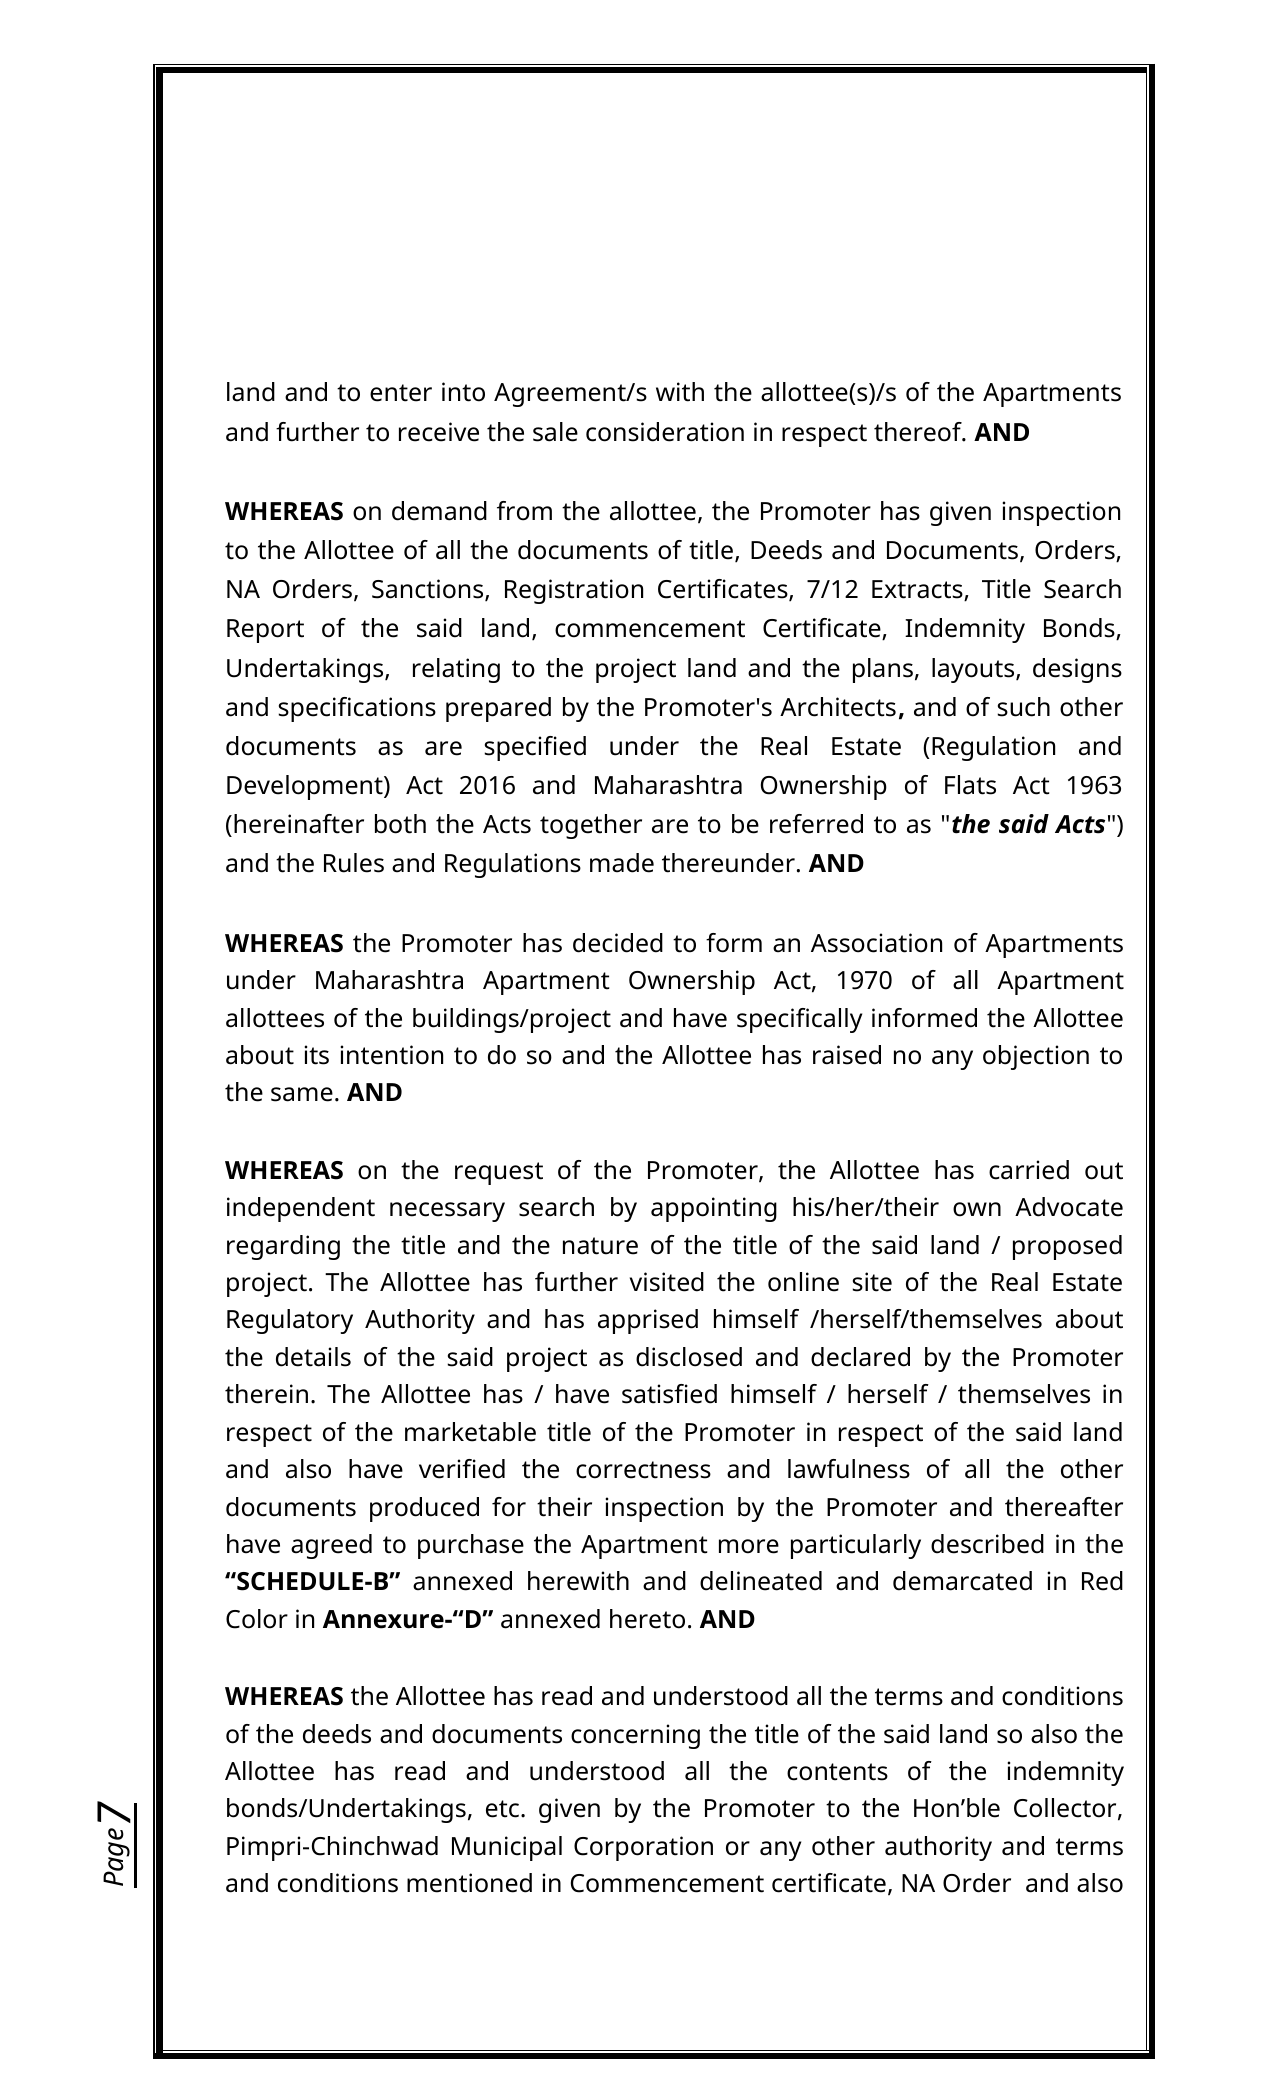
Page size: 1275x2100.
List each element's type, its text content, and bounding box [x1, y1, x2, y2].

text WHEREAS the Promoter has decided to form an Association of Apartments under Maharashtra Apartment Ownership Act, 1970 of all Apartment allottees of the buildings/project and have specifically informed the Allottee about its intention to do so and the Allottee has raised no any objection to the same. AND [225, 925, 1125, 1109]
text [225, 1679, 1125, 1900]
text WHEREAS on the request of the Promoter, the Allottee has carried out independent necessary search by appointing his/her/their own Advocate regarding the title and the nature of the title of the said land / proposed project. The Allottee has further visited the online site of the Real Estate Regulatory Authority and has apprised himself /herself/themselves about the details of the said project as disclosed and declared by the Promoter therein. The Allottee has / have satisfied himself / herself / themselves in respect of the marketable title of the Promoter in respect of the said land and also have verified the correctness and lawfulness of all the other documents produced for their inspection by the Promoter and thereafter have agreed to purchase the Apartment more particularly described in the “SCHEDULE-B” annexed herewith and delineated and demarcated in Red Color in Annexure-“D” annexed hereto. AND [225, 1153, 1125, 1635]
text WHEREAS on demand from the allottee, the Promoter has given inspection to the Allottee of all the documents of title, Deeds and Documents, Orders, NA Orders, Sanctions, Registration Certificates, 7/12 Extracts, Title Search Report of the said land, commencement Certificate, Indemnity Bonds, Undertakings, relating to the project land and the plans, layouts, designs and specifications prepared by the Promoter's Architects, and of such other documents as are specified under the Real Estate (Regulation and Development) Act 2016 and Maharashtra Ownership of Flats Act 1963 (hereinafter both the Acts together are to be referred to as "the said Acts") and the Rules and Regulations made thereunder. AND [225, 493, 1124, 880]
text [225, 375, 1124, 448]
